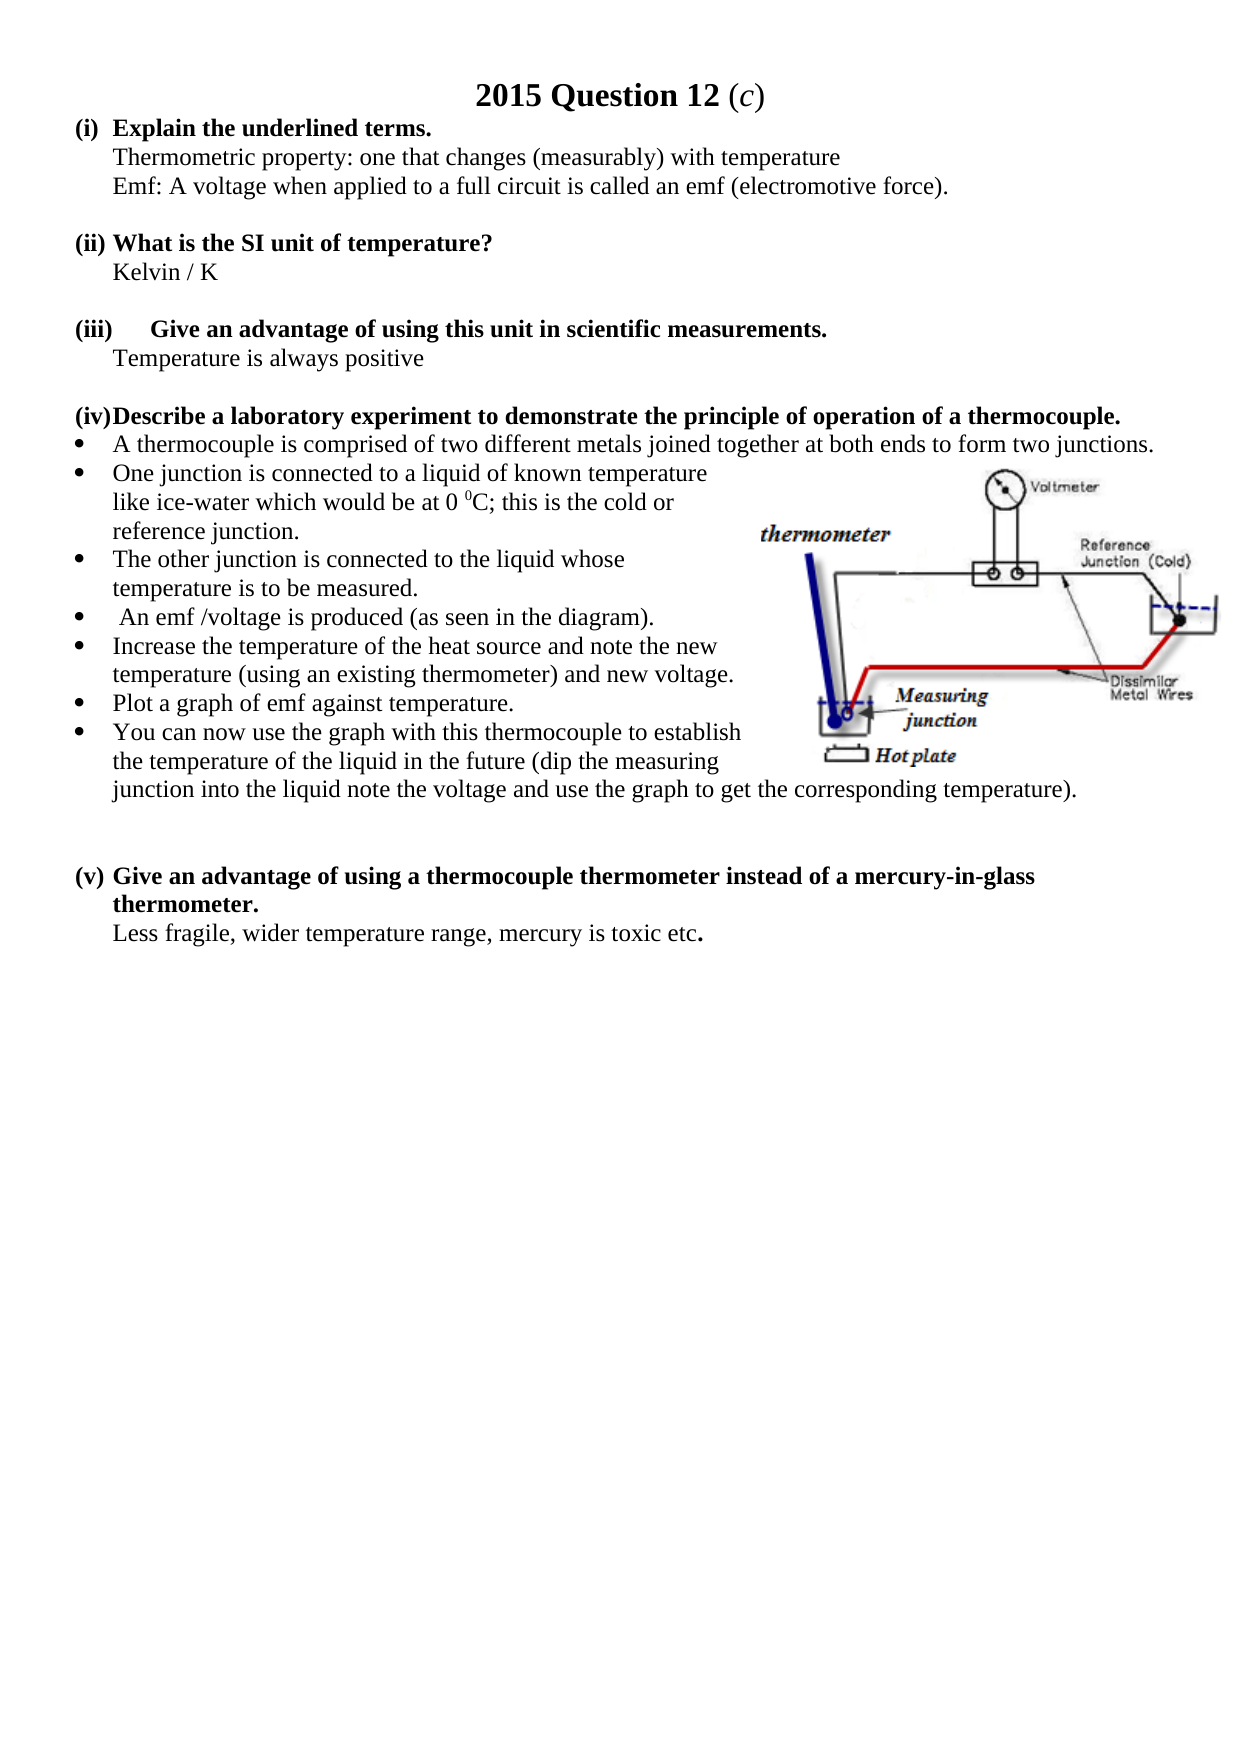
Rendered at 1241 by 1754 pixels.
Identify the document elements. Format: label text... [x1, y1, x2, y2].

picture [761, 460, 1222, 767]
text 2015 Question 12 (c) [75, 75, 1165, 113]
list Describe a laboratory experiment to demonstrate the principle of operation of a thermocouple. [75, 401, 1165, 429]
list The other junction is connected to the liquid whose temperature is to be measured. [75, 544, 761, 602]
list A thermocouple is comprised of two different metals joined together at both ends to form two junctions. [75, 429, 1165, 458]
list You can now use the graph with this thermocouple to establish the temperature of the liquid in the future (dip the measuring junction into the liquid note the voltage and use the graph to get the corresponding temperature). [75, 717, 1165, 803]
list Plot a graph of emf against temperature. [75, 688, 761, 717]
list Increase the temperature of the heat source and note the new temperature (using an existing thermometer) and new voltage. [75, 631, 761, 688]
list One junction is connected to a liquid of known temperature like ice-water which would be at 0 0C; this is the cold or reference junction. [75, 458, 1165, 544]
text Emf: A voltage when applied to a full circuit is called an emf (electromotive force). [112, 171, 1165, 199]
text Thermometric property: one that changes (measurably) with temperature [112, 142, 1165, 171]
list What is the SI unit of temperature? Kelvin / K [75, 228, 1165, 286]
list Give an advantage of using this unit in scientific measurements. Temperature is always positive [75, 314, 1165, 372]
list Give an advantage of using a thermocouple thermometer instead of a mercury-in-glass thermometer. Less fragile, wider temperature range, mercury is toxic etc. [75, 861, 1165, 947]
list An emf /voltage is produced (as seen in the diagram). [75, 602, 761, 631]
list Explain the underlined terms. [75, 113, 1165, 142]
